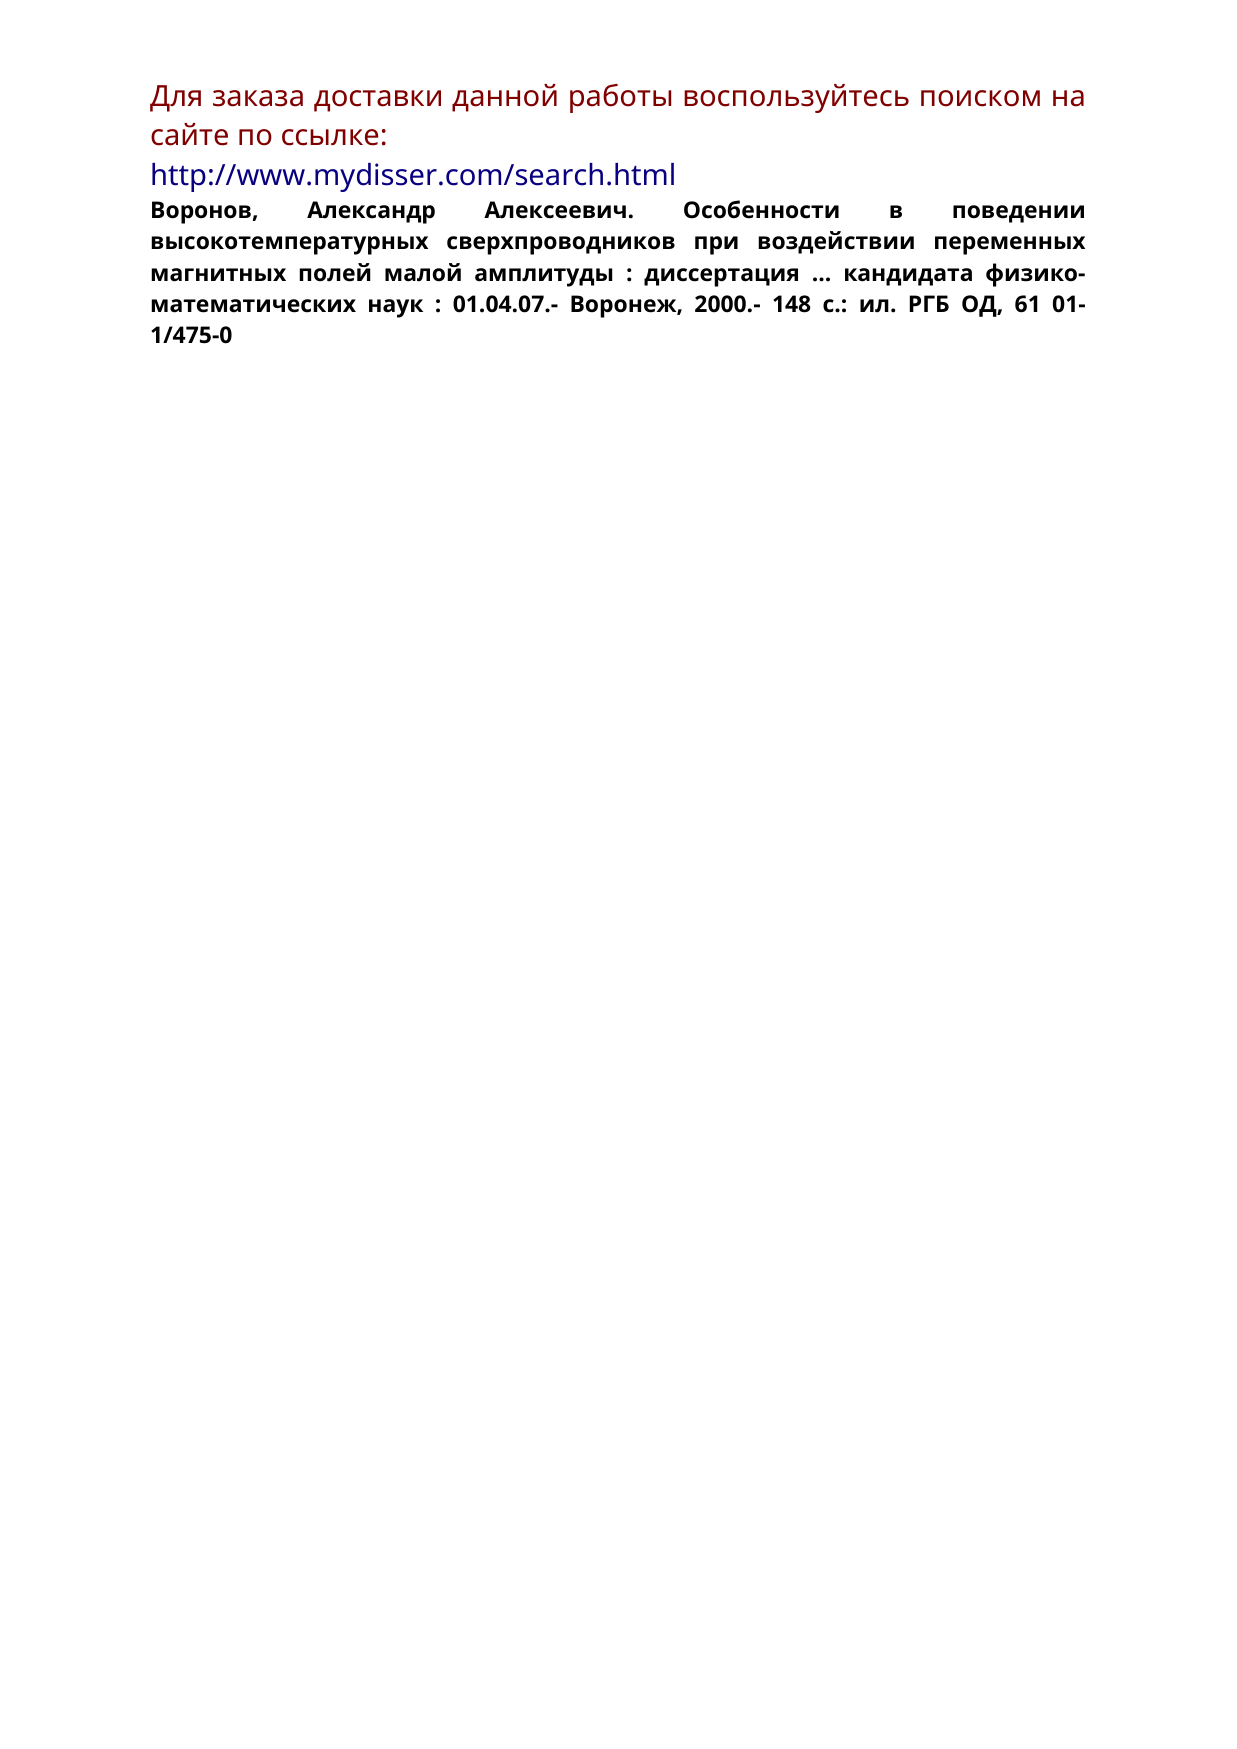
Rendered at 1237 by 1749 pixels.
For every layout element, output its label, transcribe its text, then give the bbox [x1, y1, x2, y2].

text Воронов, Александр Алексеевич. Особенности в поведении высокотемпературных сверхпроводников при воздействии переменных магнитных полей малой амплитуды : диссертация ... кандидата физико-математических наук : 01.04.07.- Воронеж, 2000.- 148 с.: ил. РГБ ОД, 61 01-1/475-0 [150, 194, 1086, 350]
